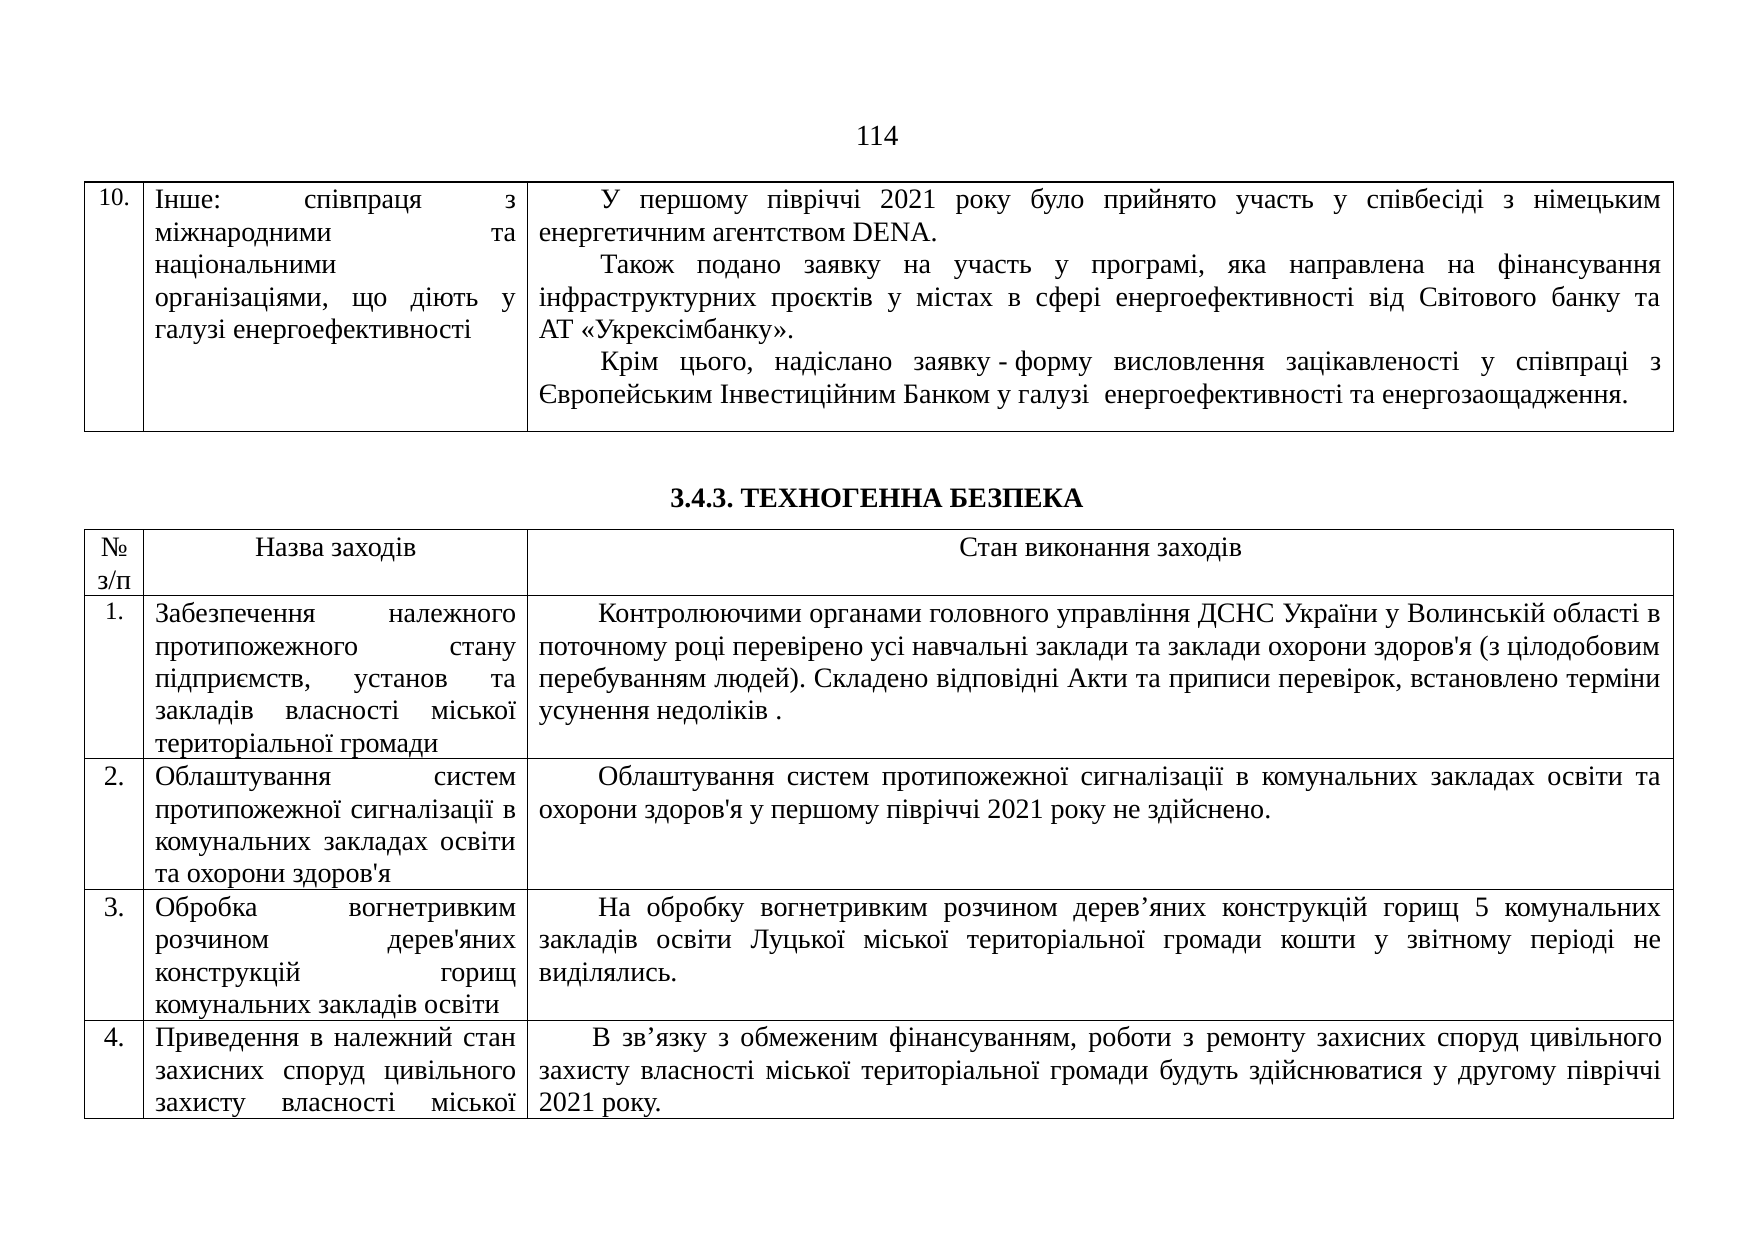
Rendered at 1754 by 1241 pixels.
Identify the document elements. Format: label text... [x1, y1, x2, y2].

table_header Стан виконання заходів [528, 530, 1673, 595]
table_cell 4. [85, 1021, 143, 1118]
table_cell Облаштування систем протипожежної сигналізації в комунальних закладах освіти та охорони здоров'я у першому півріччі 2021 року не здійснено. [528, 759, 1673, 889]
table_cell Контролюючими органами головного управління ДСНС України у Волинській області в поточному році перевірено усі навчальні заклади та заклади охорони здоров'я (з цілодобовим перебуванням людей). Складено відповідні Акти та приписи перевірок, встановлено терміни усунення недоліків . [528, 596, 1673, 758]
text 3.4.3. Техногенна безпека [118, 481, 1636, 513]
table_cell 1. [85, 596, 143, 758]
table_cell 3. [85, 890, 143, 1019]
table_cell 2. [85, 759, 143, 889]
table_cell Облаштування систем протипожежної сигналізації в комунальних закладах освіти та охорони здоров'я [144, 759, 527, 889]
table_header Назва заходів [144, 530, 527, 595]
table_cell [144, 1021, 527, 1118]
table_cell На обробку вогнетривким розчином дерев’яних конструкцій горищ 5 комунальних закладів освіти Луцької міської територіальної громади кошти у звітному періоді не виділялись. [528, 890, 1673, 1019]
table_cell Обробка вогнетривким розчином дерев'яних конструкцій горищ комунальних закладів освіти [144, 890, 527, 1019]
table_cell 10. [85, 183, 143, 431]
table_cell Забезпечення належного протипожежного стану підприємств, установ та закладів власності міської територіальної громади [144, 596, 527, 758]
table_cell Інше: співпраця з міжнародними та національними організаціями, що діють у галузі енергоефективності [144, 183, 527, 431]
table_header № з/п [85, 530, 143, 595]
table_cell У першому півріччі 2021 року було прийнято участь у співбесіді з німецьким енергетичним агентством DENA. Також подано заявку на участь у програмі, яка направлена на фінансування інфраструктурних проєктів у містах в сфері енергоефективності від Світового банку та АТ «Укрексімбанку». Крім цього, надіслано заявку - форму висловлення зацікавленості у співпраці з Європейським Інвестиційним Банком у галузі енергоефективності та енергозаощадження. [528, 183, 1673, 431]
